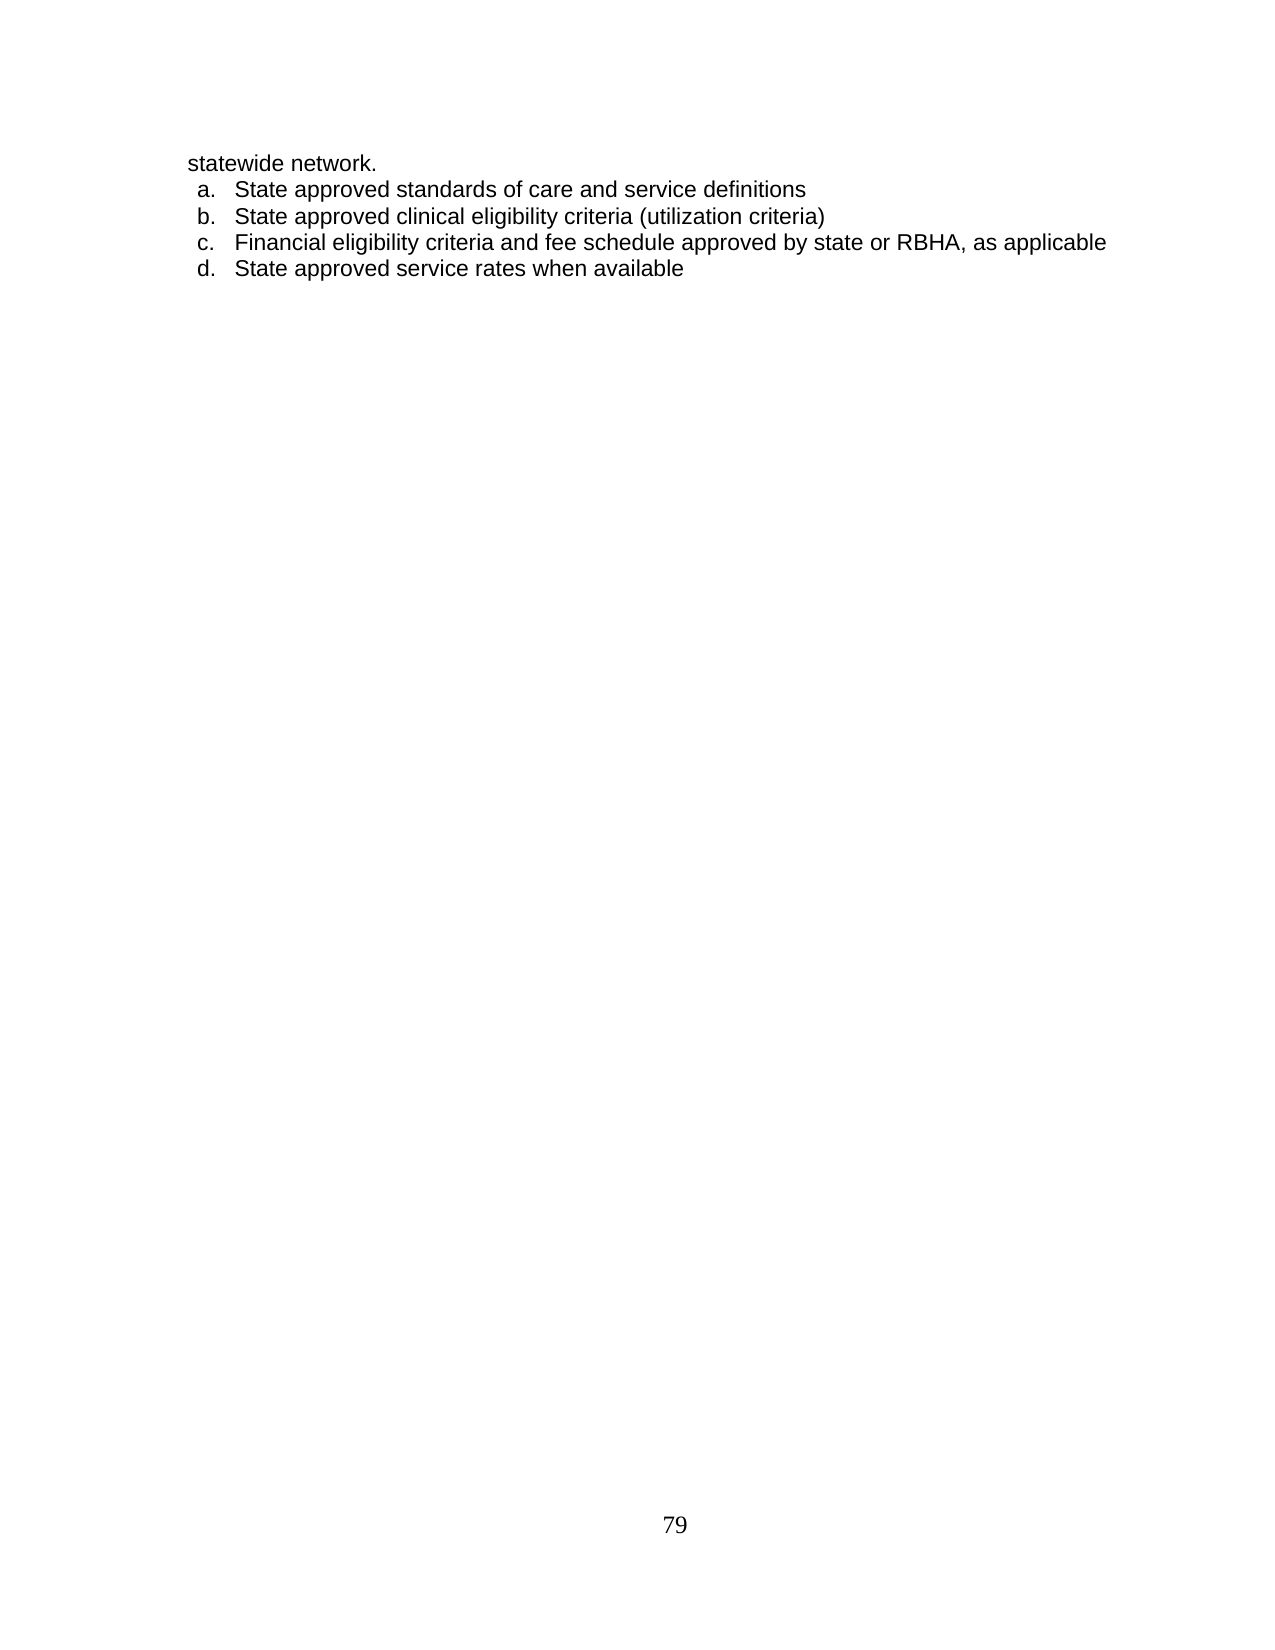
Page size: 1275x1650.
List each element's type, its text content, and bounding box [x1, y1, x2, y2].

list State approved clinical eligibility criteria (utilization criteria) [197, 203, 1125, 229]
list Financial eligibility criteria and fee schedule approved by state or RBHA, as applicable [197, 229, 1125, 255]
list State approved standards of care and service definitions [197, 176, 1125, 203]
list State approved service rates when available [197, 255, 1125, 282]
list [150, 150, 1125, 176]
